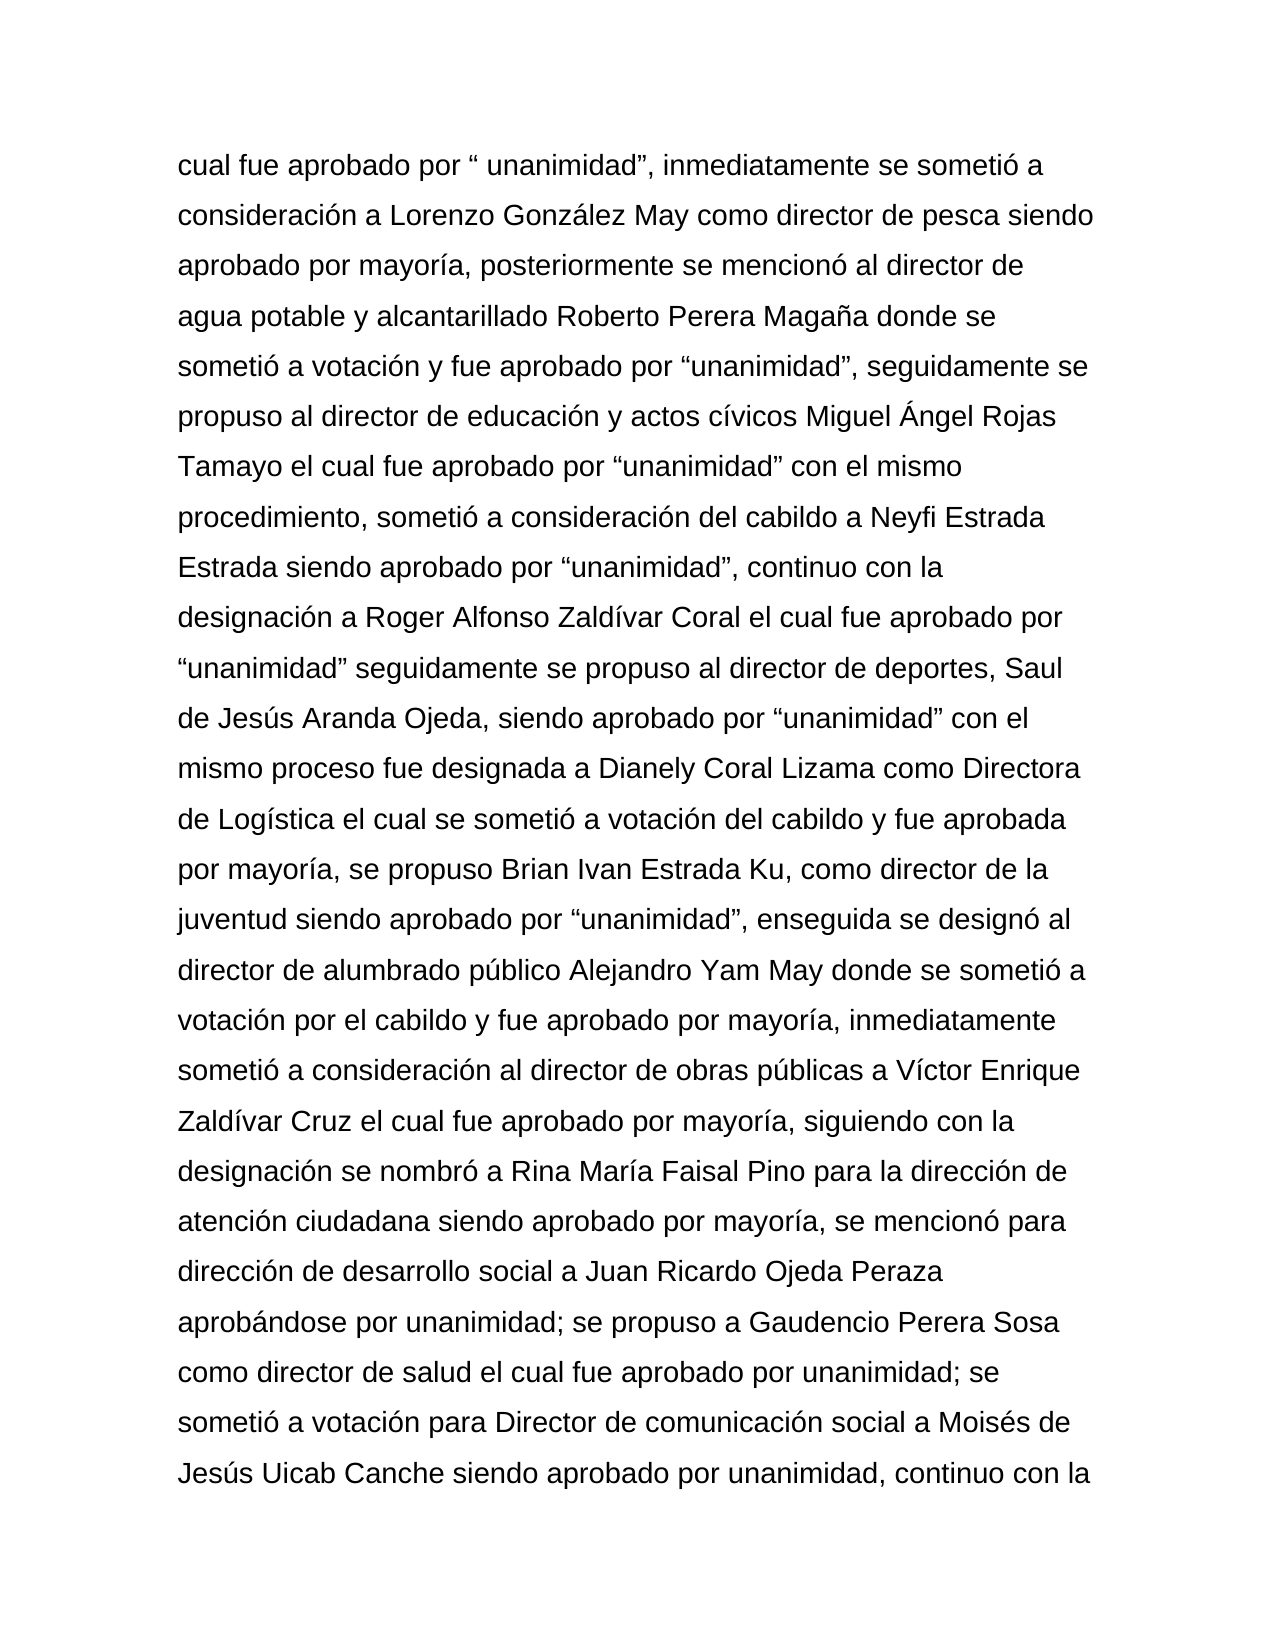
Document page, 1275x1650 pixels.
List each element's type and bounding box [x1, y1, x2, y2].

text [177, 148, 1098, 1489]
